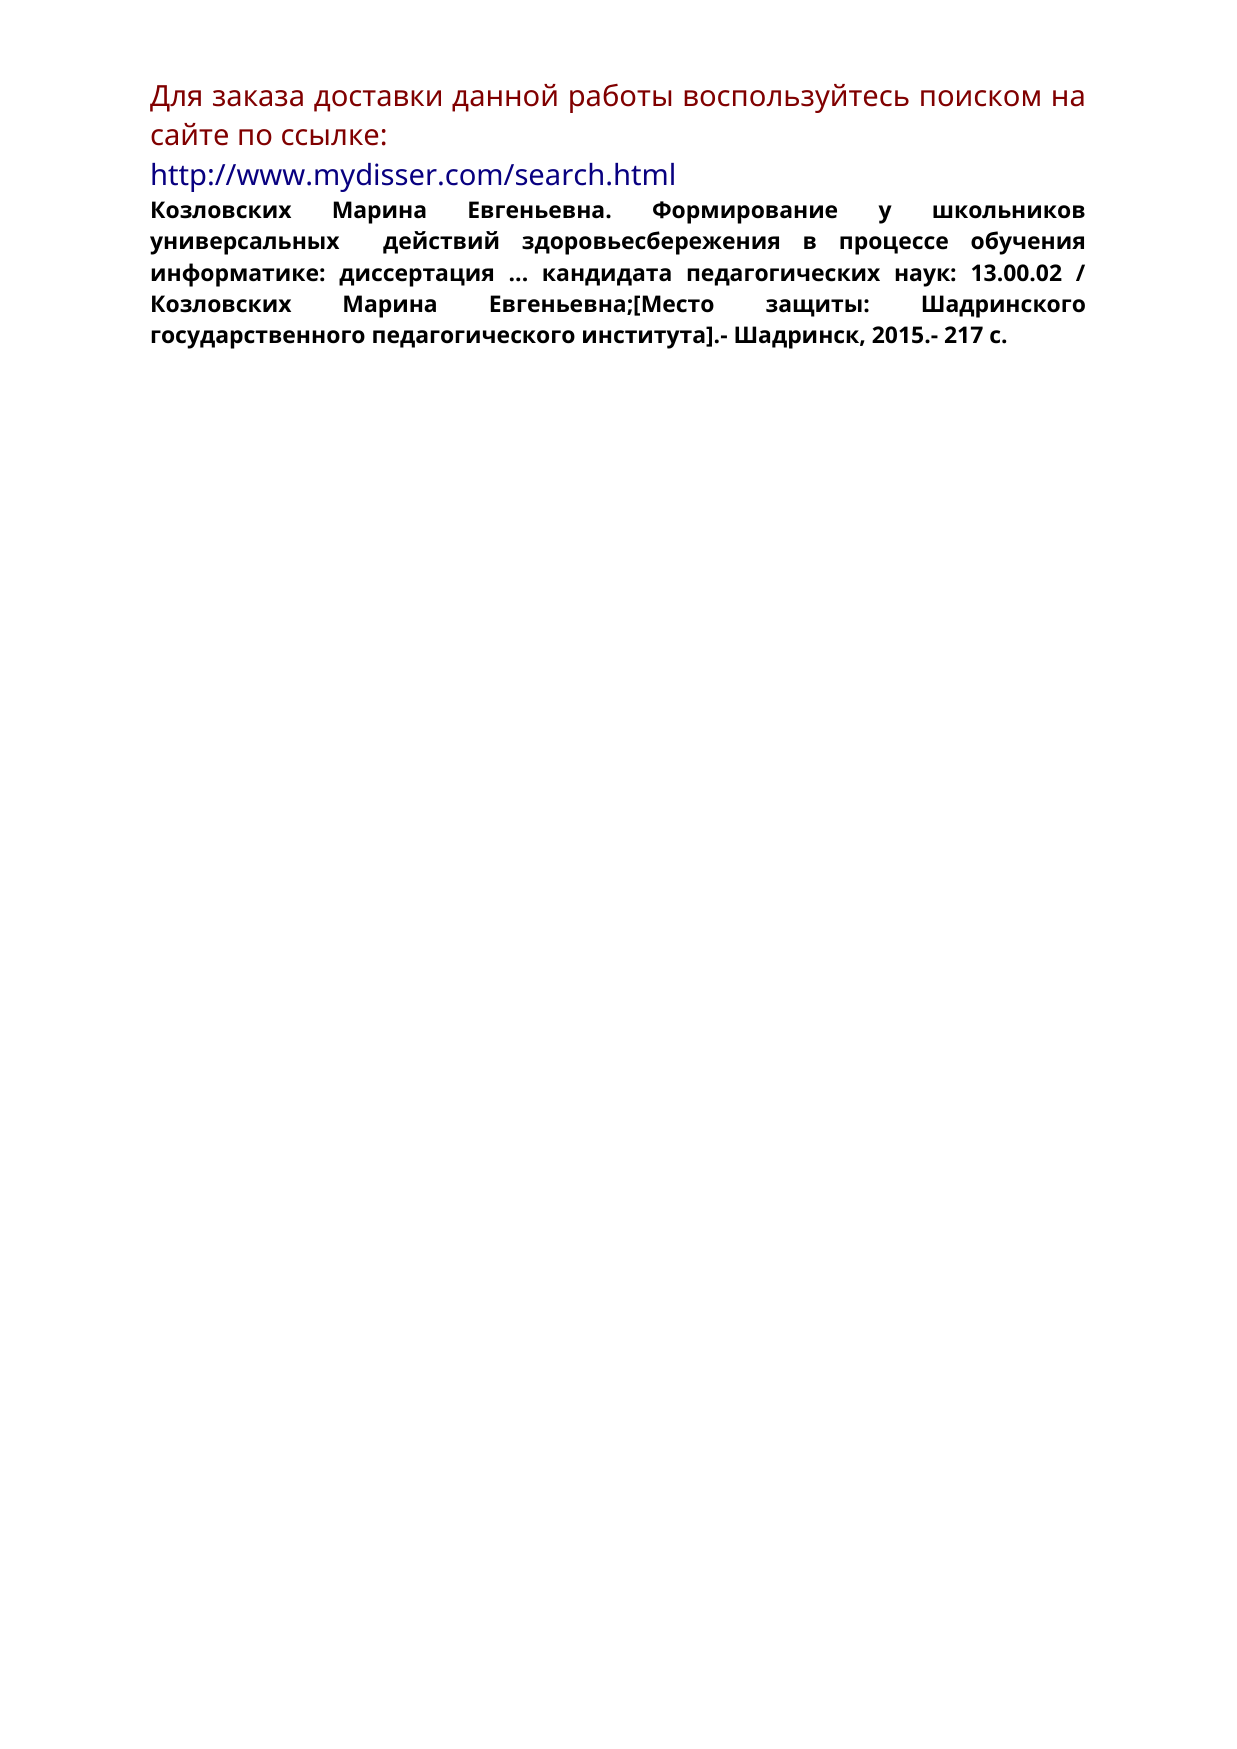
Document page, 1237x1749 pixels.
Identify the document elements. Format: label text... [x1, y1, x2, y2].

text Козловских Марина Евгеньевна. Формирование у школьников универсальных действий здоровьесбережения в процессе обучения информатике: диссертация ... кандидата педагогических наук: 13.00.02 / Козловских Марина Евгеньевна;[Место защиты: Шадринского государственного педагогического института].- Шадринск, 2015.- 217 с. [150, 194, 1086, 350]
